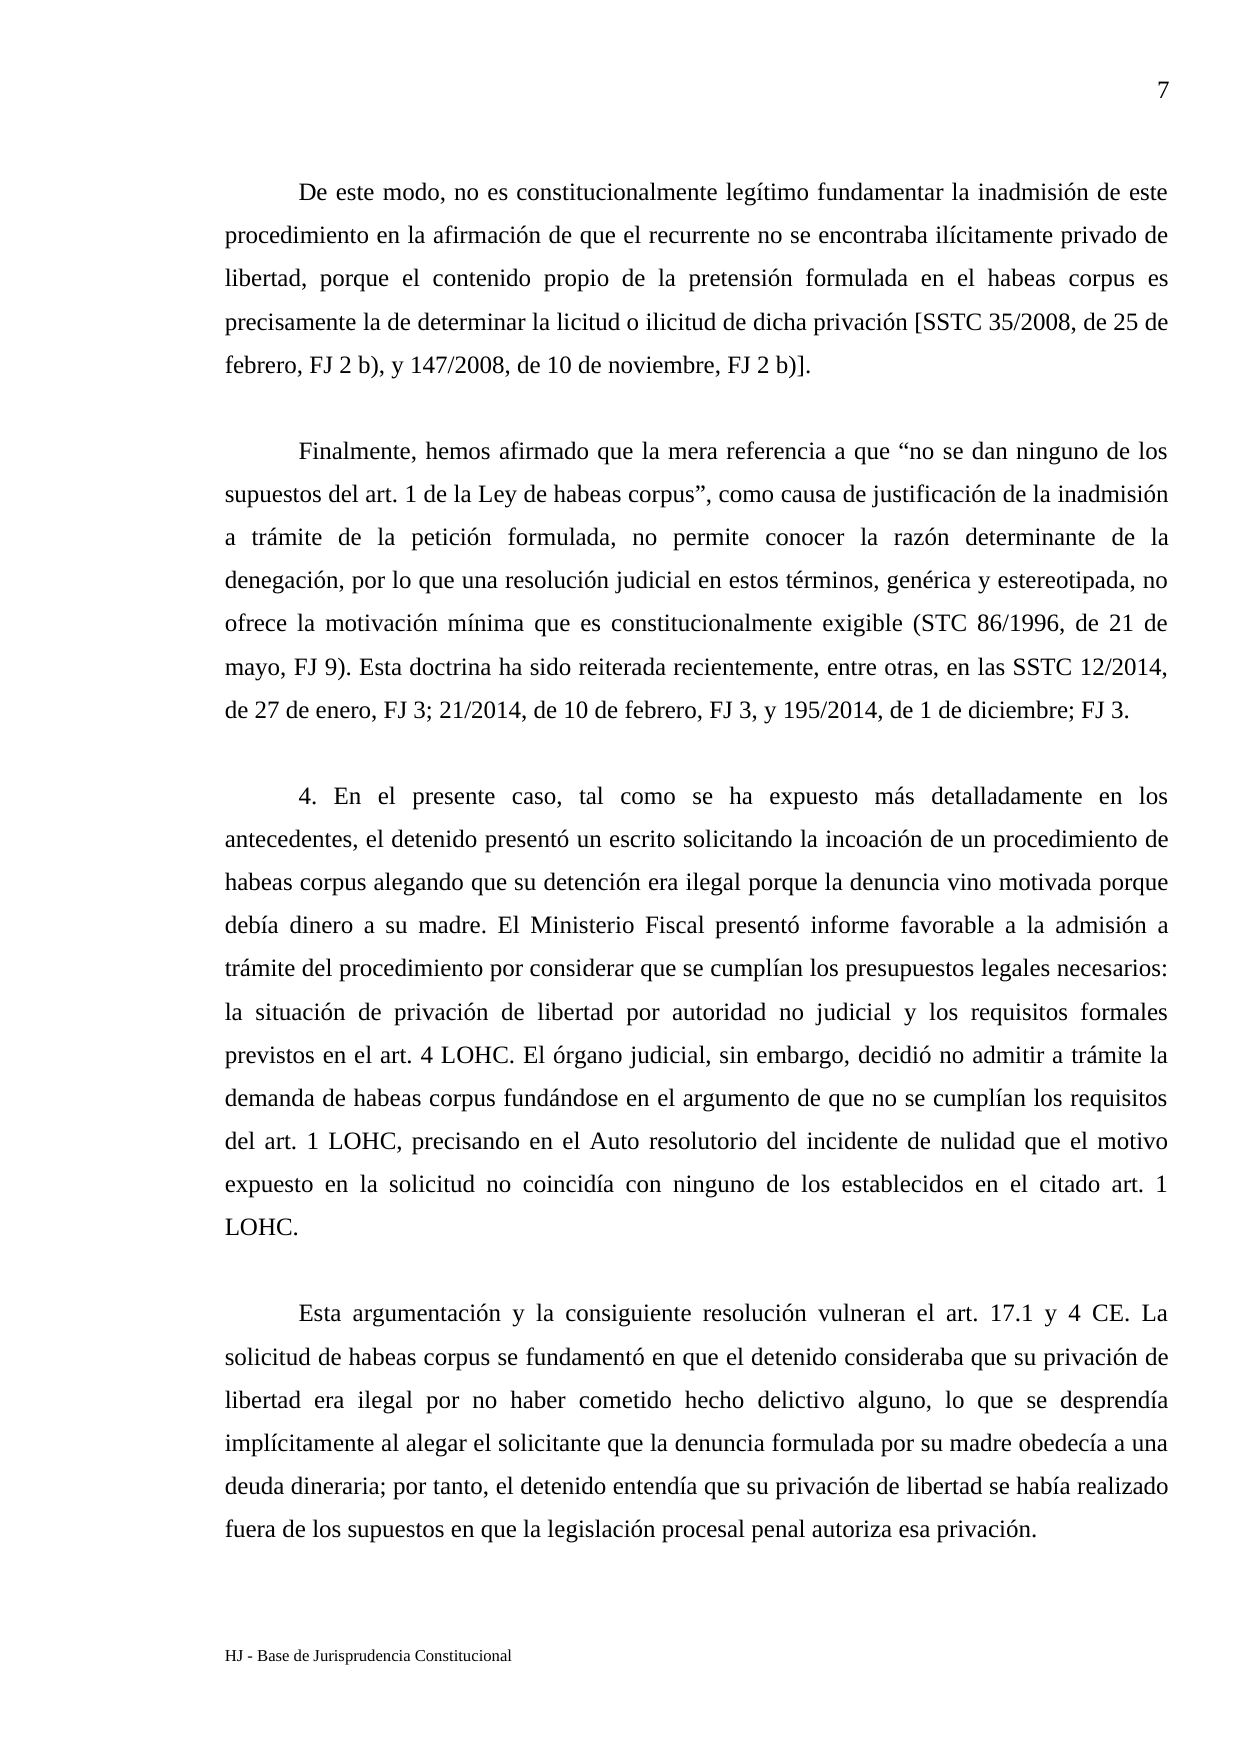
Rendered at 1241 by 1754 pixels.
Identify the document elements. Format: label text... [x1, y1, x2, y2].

text De este modo, no es constitucionalmente legítimo fundamentar la inadmisión de este procedimiento en la afirmación de que el recurrente no se encontraba ilícitamente privado de libertad, porque el contenido propio de la pretensión formulada en el habeas corpus es precisamente la de determinar la licitud o ilicitud de dicha privación [SSTC 35/2008, de 25 de febrero, FJ 2 b), y 147/2008, de 10 de noviembre, FJ 2 b)]. [224, 177, 1169, 378]
text Esta argumentación y la consiguiente resolución vulneran el art. 17.1 y 4 CE. La solicitud de habeas corpus se fundamentó en que el detenido consideraba que su privación de libertad era ilegal por no haber cometido hecho delictivo alguno, lo que se desprendía implícitamente al alegar el solicitante que la denuncia formulada por su madre obedecía a una deuda dineraria; por tanto, el detenido entendía que su privación de libertad se había realizado fuera de los supuestos en que la legislación procesal penal autoriza esa privación. [224, 1298, 1169, 1543]
text Finalmente, hemos afirmado que la mera referencia a que “no se dan ninguno de los supuestos del art. 1 de la Ley de habeas corpus”, como causa de justificación de la inadmisión a trámite de la petición formulada, no permite conocer la razón determinante de la denegación, por lo que una resolución judicial en estos términos, genérica y estereotipada, no ofrece la motivación mínima que es constitucionalmente exigible (STC 86/1996, de 21 de mayo, FJ 9). Esta doctrina ha sido reiterada recientemente, entre otras, en las SSTC 12/2014, de 27 de enero, FJ 3; 21/2014, de 10 de febrero, FJ 3, y 195/2014, de 1 de diciembre; FJ 3. [224, 436, 1169, 723]
text 4. En el presente caso, tal como se ha expuesto más detalladamente en los antecedentes, el detenido presentó un escrito solicitando la incoación de un procedimiento de habeas corpus alegando que su detención era ilegal porque la denuncia vino motivada porque debía dinero a su madre. El Ministerio Fiscal presentó informe favorable a la admisión a trámite del procedimiento por considerar que se cumplían los presupuestos legales necesarios: la situación de privación de libertad por autoridad no judicial y los requisitos formales previstos en el art. 4 LOHC. El órgano judicial, sin embargo, decidió no admitir a trámite la demanda de habeas corpus fundándose en el argumento de que no se cumplían los requisitos del art. 1 LOHC, precisando en el Auto resolutorio del incidente de nulidad que el motivo expuesto en la solicitud no coincidía con ninguno de los establecidos en el citado art. 1 LOHC. [224, 781, 1169, 1241]
